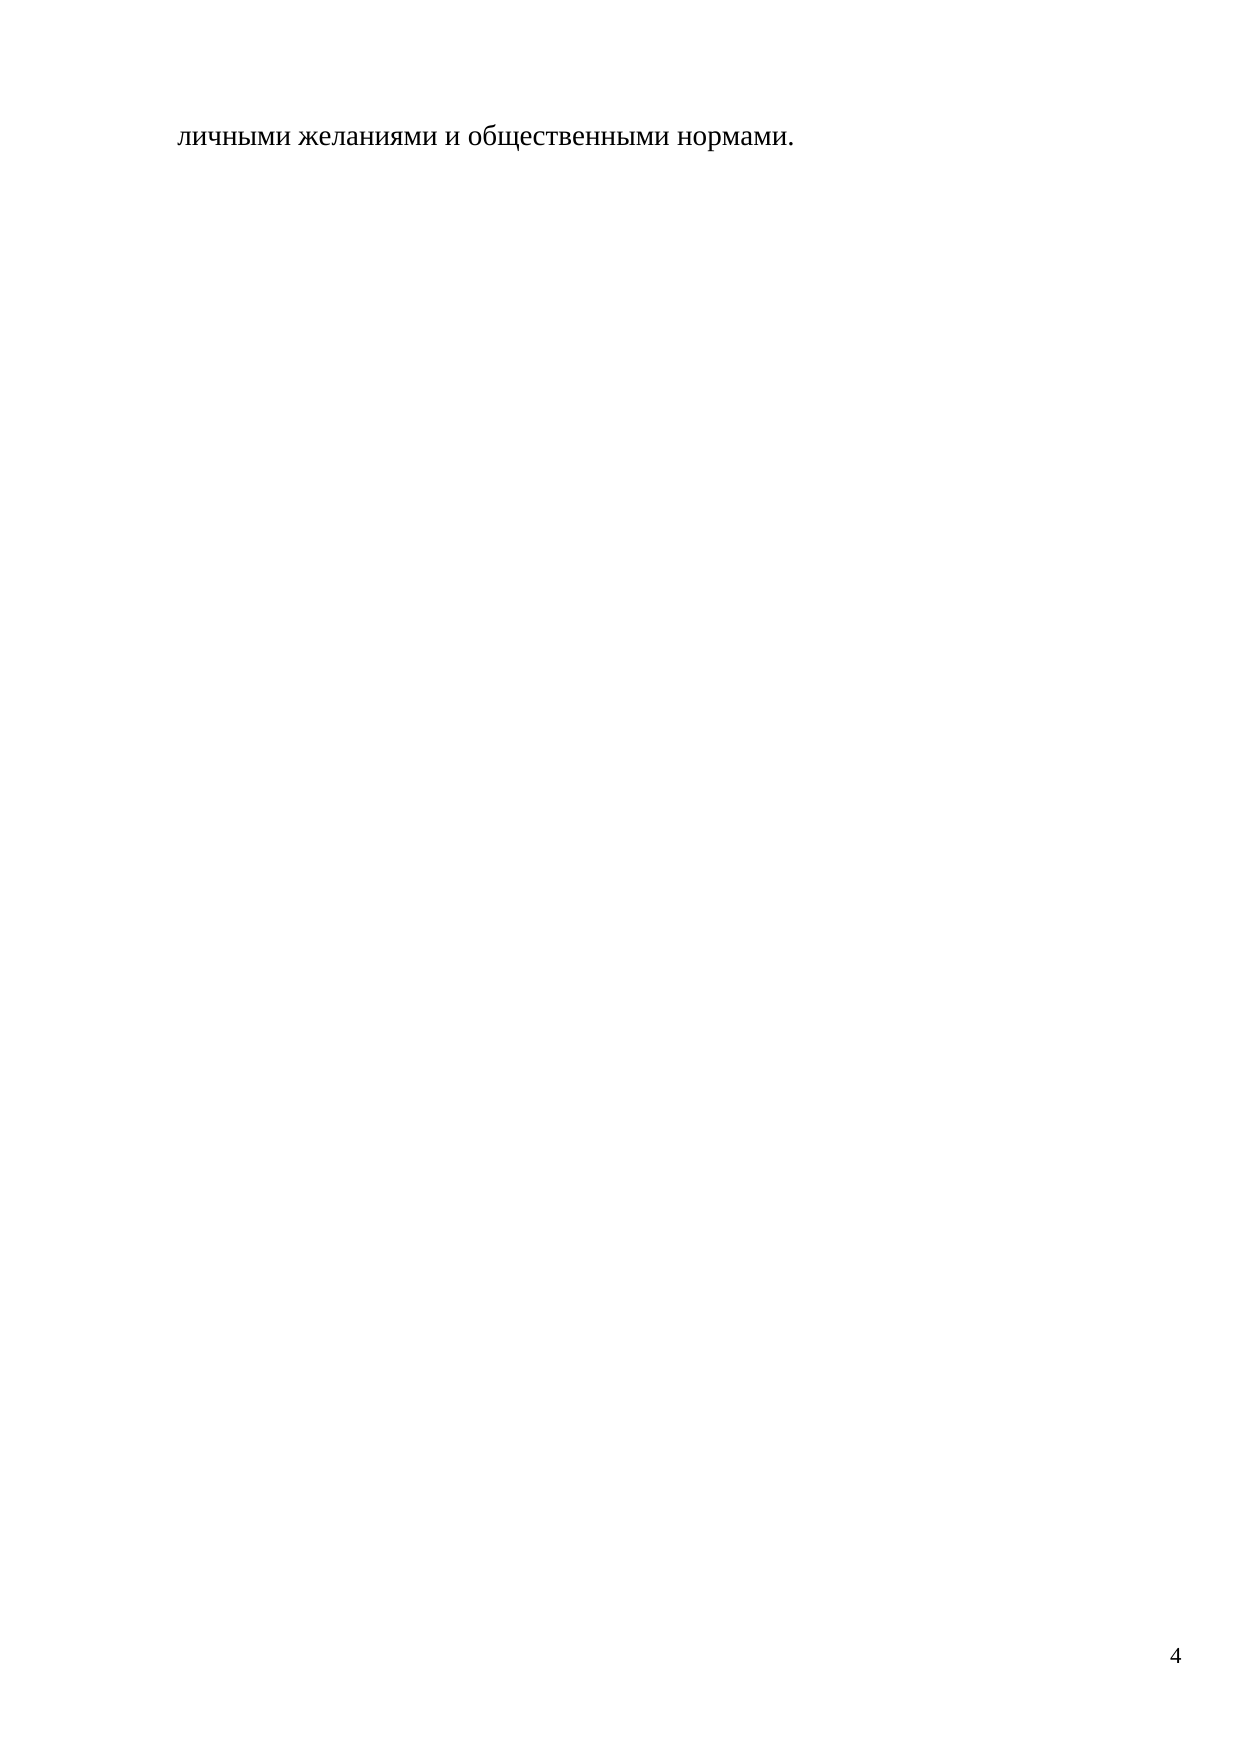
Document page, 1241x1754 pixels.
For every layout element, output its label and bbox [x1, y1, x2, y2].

text [177, 118, 1181, 152]
